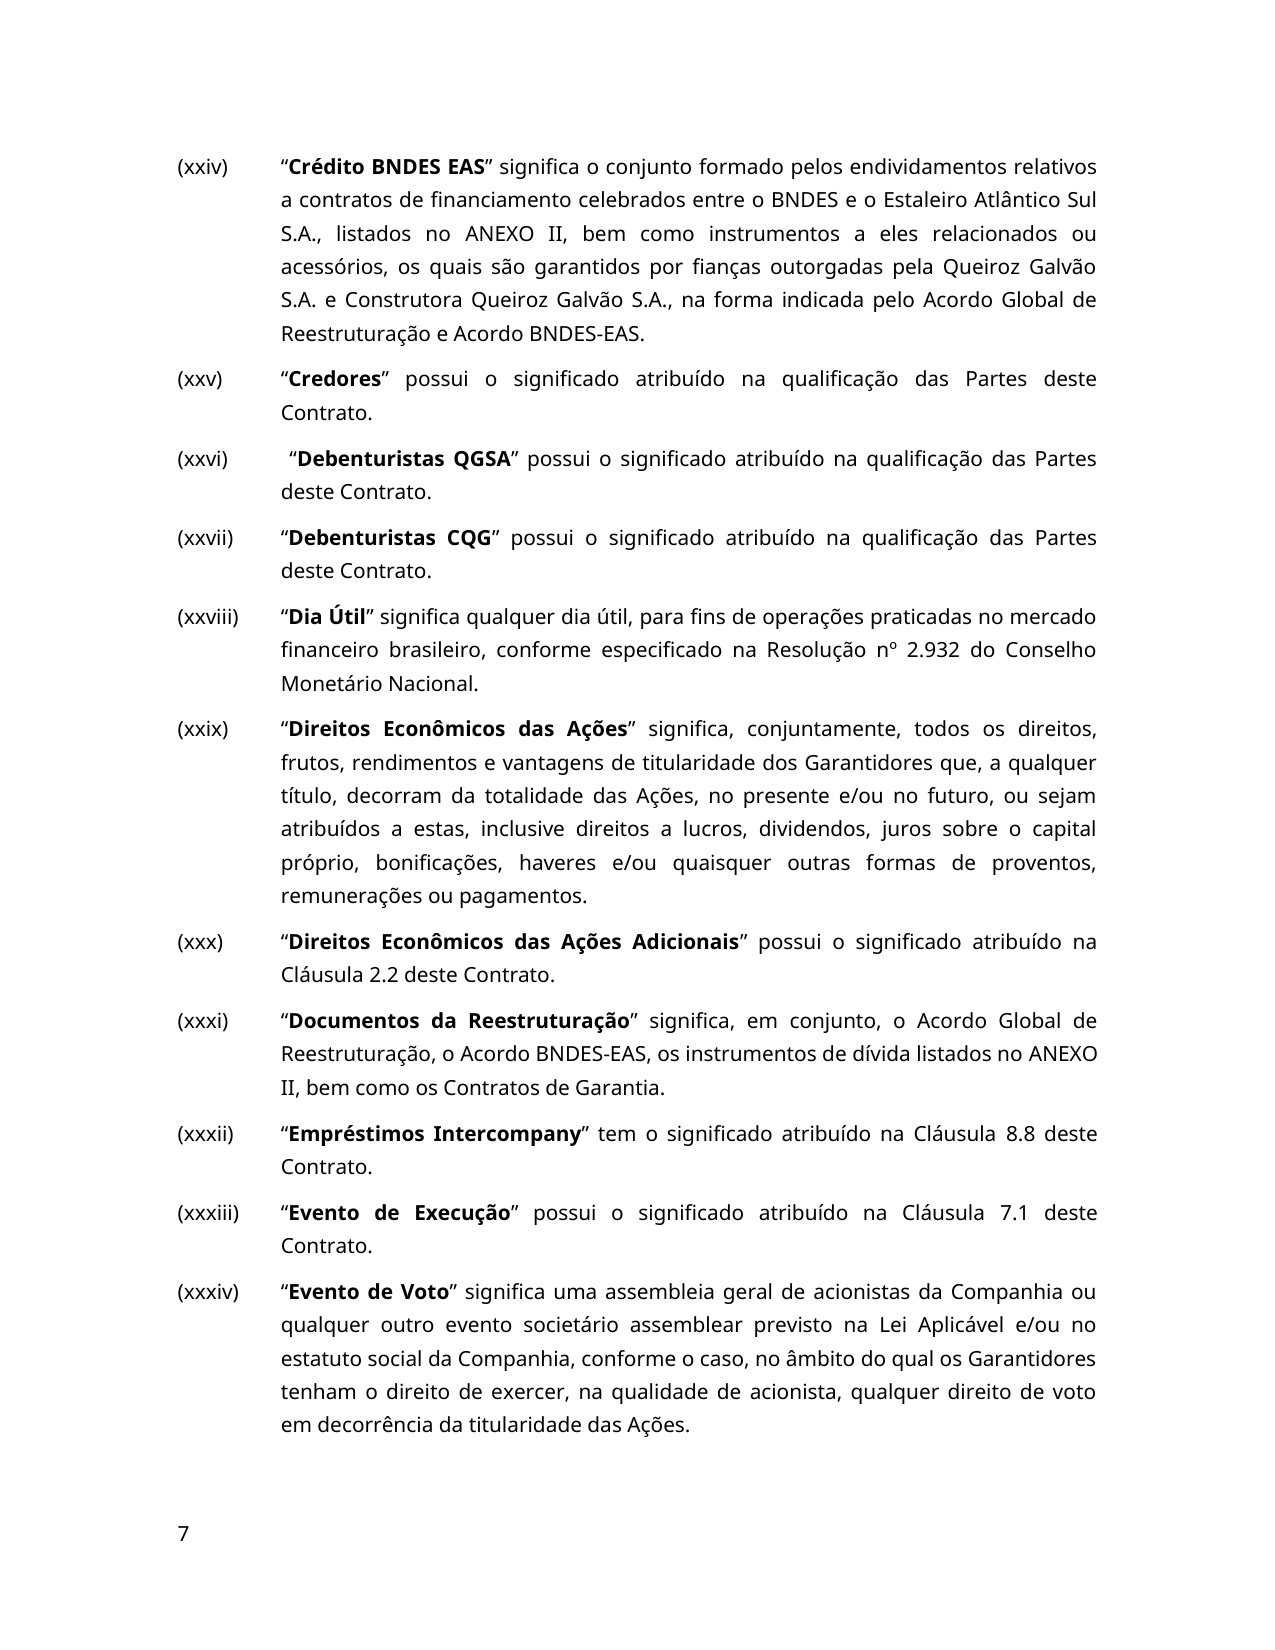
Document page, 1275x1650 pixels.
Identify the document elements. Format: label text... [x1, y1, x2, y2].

text “Evento de Voto” significa uma assembleia geral de acionistas da Companhia ou qualquer outro evento societário assemblear previsto na Lei Aplicável e/ou no estatuto social da Companhia, conforme o caso, no âmbito do qual os Garantidores tenham o direito de exercer, na qualidade de acionista, qualquer direito de voto em decorrência da titularidade das Ações. [177, 1273, 1098, 1439]
text “Direitos Econômicos das Ações” significa, conjuntamente, todos os direitos, frutos, rendimentos e vantagens de titularidade dos Garantidores que, a qualquer título, decorram da totalidade das Ações, no presente e/ou no futuro, ou sejam atribuídos a estas, inclusive direitos a lucros, dividendos, juros sobre o capital próprio, bonificações, haveres e/ou quaisquer outras formas de proventos, remunerações ou pagamentos. [177, 710, 1098, 910]
text “Documentos da Reestruturação” significa, em conjunto, o Acordo Global de Reestruturação, o Acordo BNDES-EAS, os instrumentos de dívida listados no ANEXO II, bem como os Contratos de Garantia. [177, 1002, 1098, 1102]
text “Debenturistas CQG” possui o significado atribuído na qualificação das Partes deste Contrato. [177, 518, 1098, 585]
text “Debenturistas QGSA” possui o significado atribuído na qualificação das Partes deste Contrato. [177, 439, 1098, 506]
text “Evento de Execução” possui o significado atribuído na Cláusula 7.1 deste Contrato. [177, 1193, 1098, 1260]
text “Direitos Econômicos das Ações Adicionais” possui o significado atribuído na Cláusula 2.2 deste Contrato. [177, 923, 1098, 989]
text “Crédito BNDES EAS” significa o conjunto formado pelos endividamentos relativos a contratos de financiamento celebrados entre o BNDES e o Estaleiro Atlântico Sul S.A., listados no ANEXO II, bem como instrumentos a eles relacionados ou acessórios, os quais são garantidos por fianças outorgadas pela Queiroz Galvão S.A. e Construtora Queiroz Galvão S.A., na forma indicada pelo Acordo Global de Reestruturação e Acordo BNDES-EAS. [177, 148, 1098, 348]
text “Empréstimos Intercompany” tem o significado atribuído na Cláusula 8.8 deste Contrato. [177, 1114, 1098, 1181]
text “Credores” possui o significado atribuído na qualificação das Partes deste Contrato. [177, 360, 1098, 427]
text “Dia Útil” significa qualquer dia útil, para fins de operações praticadas no mercado financeiro brasileiro, conforme especificado na Resolução nº 2.932 do Conselho Monetário Nacional. [177, 598, 1098, 698]
